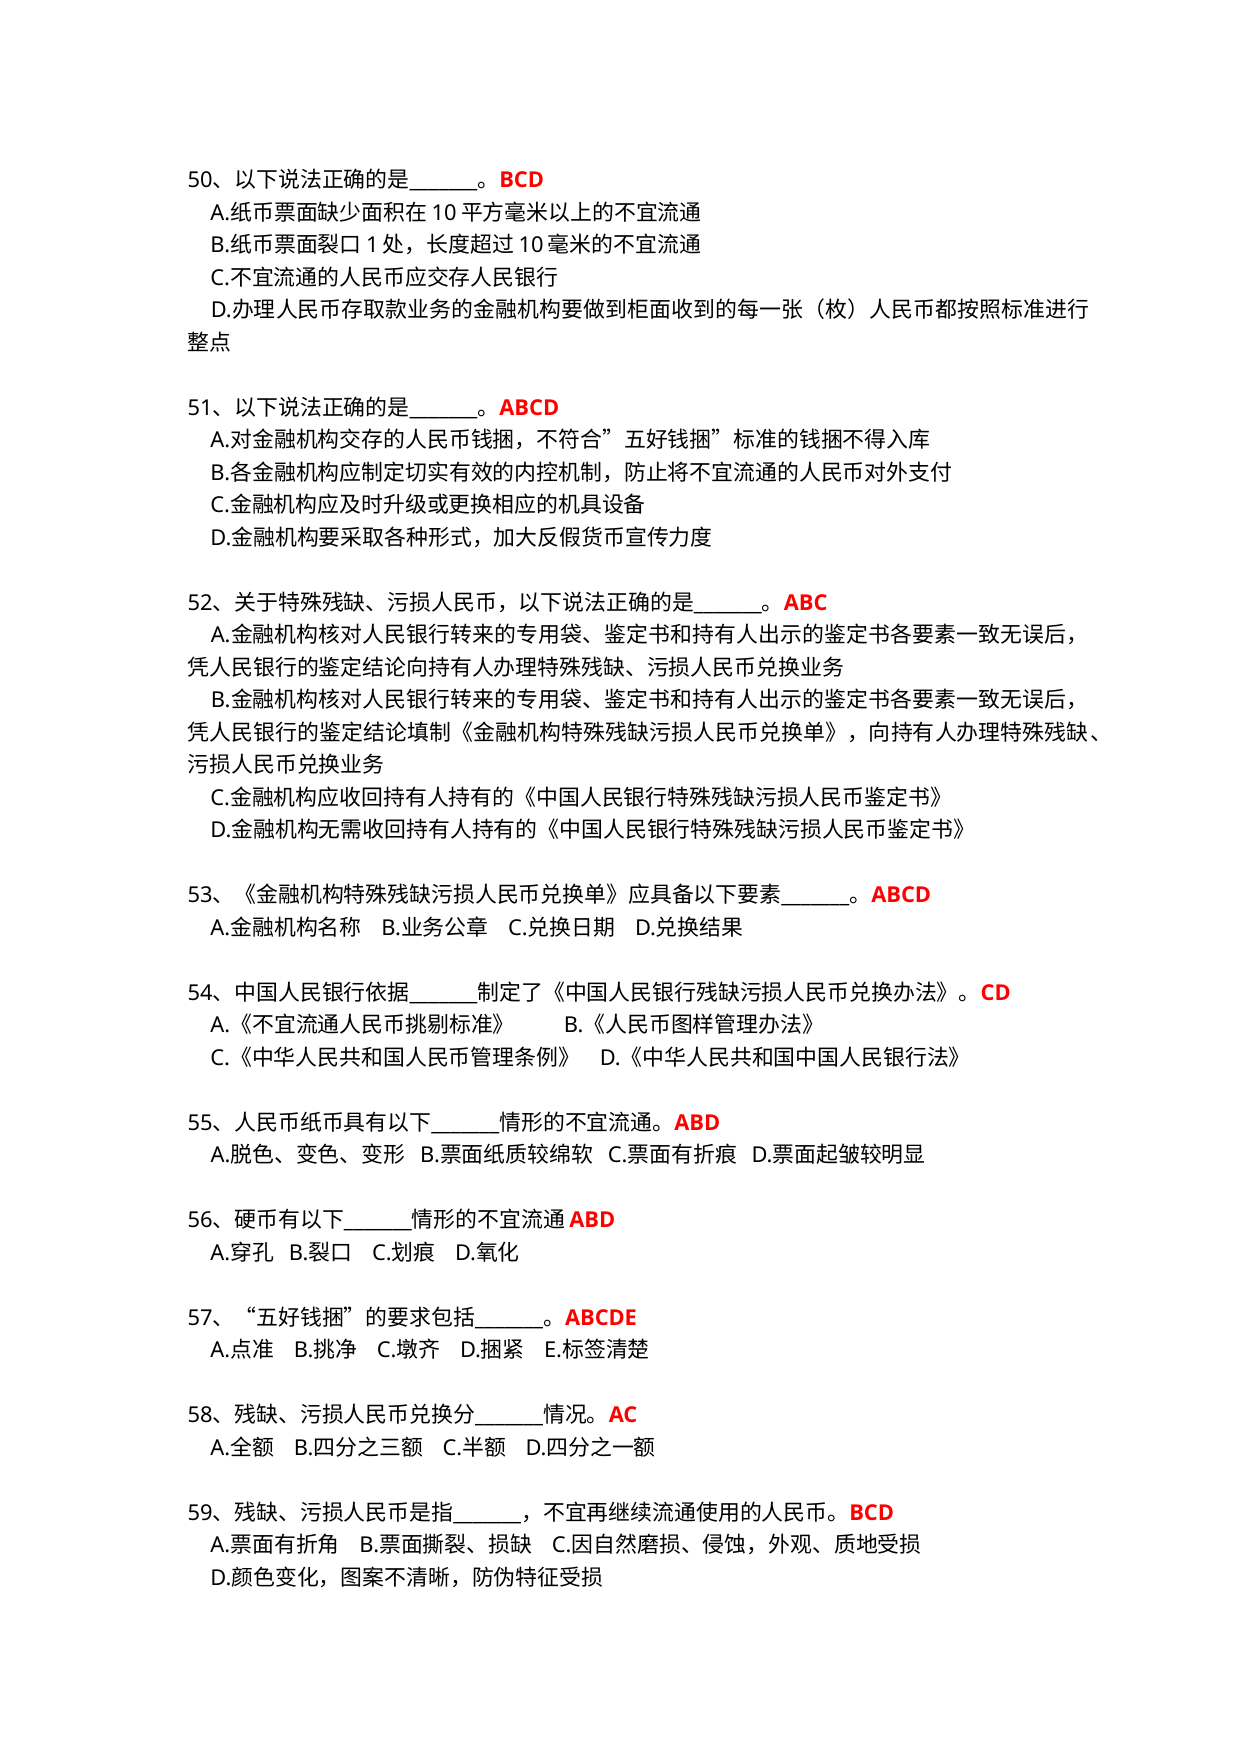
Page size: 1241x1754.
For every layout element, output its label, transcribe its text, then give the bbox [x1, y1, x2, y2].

text B.纸币票面裂口1处，长度超过10毫米的不宜流通 [187, 227, 1090, 259]
text B.金融机构核对人民银行转来的专用袋、鉴定书和持有人出示的鉴定书各要素一致无误后，凭人民银行的鉴定结论填制《金融机构特殊残缺污损人民币兑换单》，向持有人办理特殊残缺、污损人民币兑换业务 [187, 682, 1090, 779]
text D.金融机构无需收回持有人持有的《中国人民银行特殊残缺污损人民币鉴定书》 [187, 812, 1090, 844]
text D.颜色变化，图案不清晰，防伪特征受损 [187, 1559, 1090, 1592]
text D.金融机构要采取各种形式，加大反假货币宣传力度 [187, 519, 1090, 552]
text 59、残缺、污损人民币是指_______，不宜再继续流通使用的人民币。BCD [187, 1494, 1090, 1527]
text A.金融机构核对人民银行转来的专用袋、鉴定书和持有人出示的鉴定书各要素一致无误后，凭人民银行的鉴定结论向持有人办理特殊残缺、污损人民币兑换业务 [187, 617, 1090, 682]
text 57、“五好钱捆”的要求包括_______。ABCDE [187, 1299, 1090, 1332]
text A.票面有折角 B.票面撕裂、损缺 C.因自然磨损、侵蚀，外观、质地受损 [187, 1527, 1090, 1559]
text 50、以下说法正确的是_______。BCD [187, 162, 1090, 194]
text 53、《金融机构特殊残缺污损人民币兑换单》应具备以下要素_______。ABCD [187, 877, 1090, 909]
text A.对金融机构交存的人民币钱捆，不符合”五好钱捆”标准的钱捆不得入库 [187, 422, 1090, 454]
text 52、关于特殊残缺、污损人民币，以下说法正确的是_______。ABC [187, 584, 1090, 617]
text C.金融机构应及时升级或更换相应的机具设备 [187, 487, 1090, 519]
text C.《中华人民共和国人民币管理条例》 D.《中华人民共和国中国人民银行法》 [187, 1039, 1090, 1072]
text A.《不宜流通人民币挑剔标准》 B.《人民币图样管理办法》 [187, 1007, 1090, 1039]
text C.不宜流通的人民币应交存人民银行 [187, 259, 1090, 292]
text 51、以下说法正确的是_______。ABCD [187, 389, 1090, 422]
text B.各金融机构应制定切实有效的内控机制，防止将不宜流通的人民币对外支付 [187, 454, 1090, 487]
text A.全额 B.四分之三额 C.半额 D.四分之一额 [187, 1429, 1090, 1462]
text 56、硬币有以下_______情形的不宜流通ABD [187, 1202, 1090, 1234]
text A.纸币票面缺少面积在10平方毫米以上的不宜流通 [187, 194, 1090, 227]
text 58、残缺、污损人民币兑换分_______情况。AC [187, 1397, 1090, 1429]
text A.穿孔 B.裂口 C.划痕 D.氧化 [187, 1234, 1090, 1267]
text 55、人民币纸币具有以下_______情形的不宜流通。ABD [187, 1104, 1090, 1137]
text A.点准 B.挑净 C.墩齐 D.捆紧 E.标签清楚 [187, 1332, 1090, 1364]
text C.金融机构应收回持有人持有的《中国人民银行特殊残缺污损人民币鉴定书》 [187, 779, 1090, 812]
text 54、中国人民银行依据_______制定了《中国人民银行残缺污损人民币兑换办法》。CD [187, 974, 1090, 1007]
text D.办理人民币存取款业务的金融机构要做到柜面收到的每一张（枚）人民币都按照标准进行整点 [187, 292, 1090, 357]
text A.金融机构名称 B.业务公章 C.兑换日期 D.兑换结果 [187, 909, 1090, 942]
text A.脱色、变色、变形 B.票面纸质较绵软 C.票面有折痕 D.票面起皱较明显 [187, 1137, 1090, 1169]
